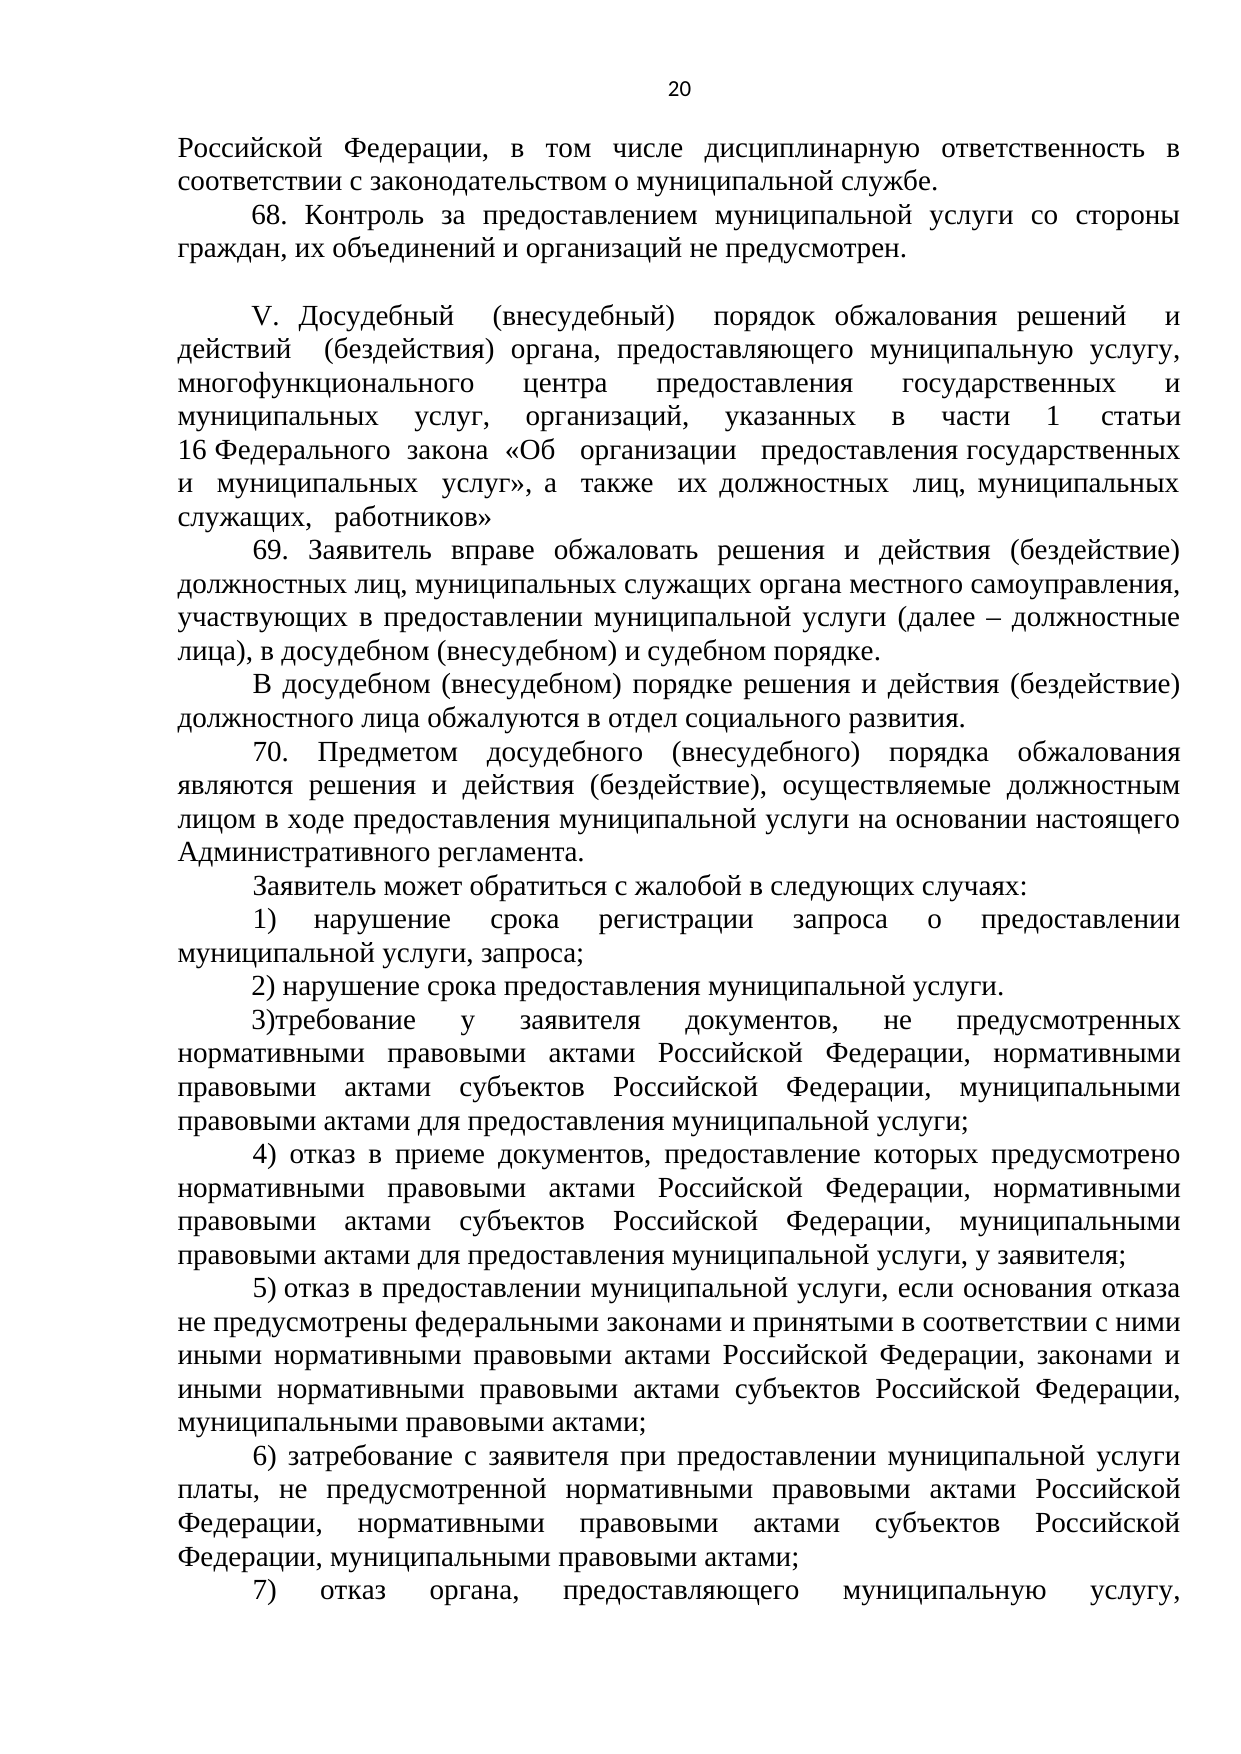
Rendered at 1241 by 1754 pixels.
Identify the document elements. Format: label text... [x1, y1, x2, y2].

text 1) нарушение срока регистрации запроса о предоставлении муниципальной услуги, запроса; [177, 901, 1181, 968]
text 68. Контроль за предоставлением муниципальной услуги со стороны граждан, их объединений и организаций не предусмотрен. [177, 197, 1181, 264]
text 5) отказ в предоставлении муниципальной услуги, если основания отказа не предусмотрены федеральными законами и принятыми в соответствии с ними иными нормативными правовыми актами Российской Федерации, законами и иными нормативными правовыми актами субъектов Российской Федерации, муниципальными правовыми актами; [177, 1270, 1181, 1438]
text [177, 130, 1181, 197]
text 4) отказ в приеме документов, предоставление которых предусмотрено нормативными правовыми актами Российской Федерации, нормативными правовыми актами субъектов Российской Федерации, муниципальными правовыми актами для предоставления муниципальной услуги, у заявителя; [177, 1136, 1181, 1270]
text 2) нарушение срока предоставления муниципальной услуги. [177, 968, 1181, 1002]
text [177, 1572, 1181, 1606]
text V. Досудебный (внесудебный) порядок обжалования решений и действий (бездействия) органа, предоставляющего муниципальную услугу, многофункционального центра предоставления государственных и муниципальных услуг, организаций, указанных в части 1 статьи 16 Федерального закона «Об организации предоставления государственных и муниципальных услуг», а также их должностных лиц, муниципальных служащих, работников» [177, 298, 1181, 532]
text 70. Предметом досудебного (внесудебного) порядка обжалования являются решения и действия (бездействие), осуществляемые должностным лицом в ходе предоставления муниципальной услуги на основании настоящего Административного регламента. [177, 734, 1181, 868]
text В досудебном (внесудебном) порядке решения и действия (бездействие) должностного лица обжалуются в отдел социального развития. [177, 667, 1181, 734]
text 3)требование у заявителя документов, не предусмотренных нормативными правовыми актами Российской Федерации, нормативными правовыми актами субъектов Российской Федерации, муниципальными правовыми актами для предоставления муниципальной услуги; [177, 1002, 1181, 1136]
text Заявитель может обратиться с жалобой в следующих случаях: [177, 868, 1181, 901]
text 69. Заявитель вправе обжаловать решения и действия (бездействие) должностных лиц, муниципальных служащих органа местного самоуправления, участвующих в предоставлении муниципальной услуги (далее – должностные лица), в досудебном (внесудебном) и судебном порядке. [177, 532, 1181, 667]
text 6) затребование с заявителя при предоставлении муниципальной услуги платы, не предусмотренной нормативными правовыми актами Российской Федерации, нормативными правовыми актами субъектов Российской Федерации, муниципальными правовыми актами; [177, 1438, 1181, 1572]
